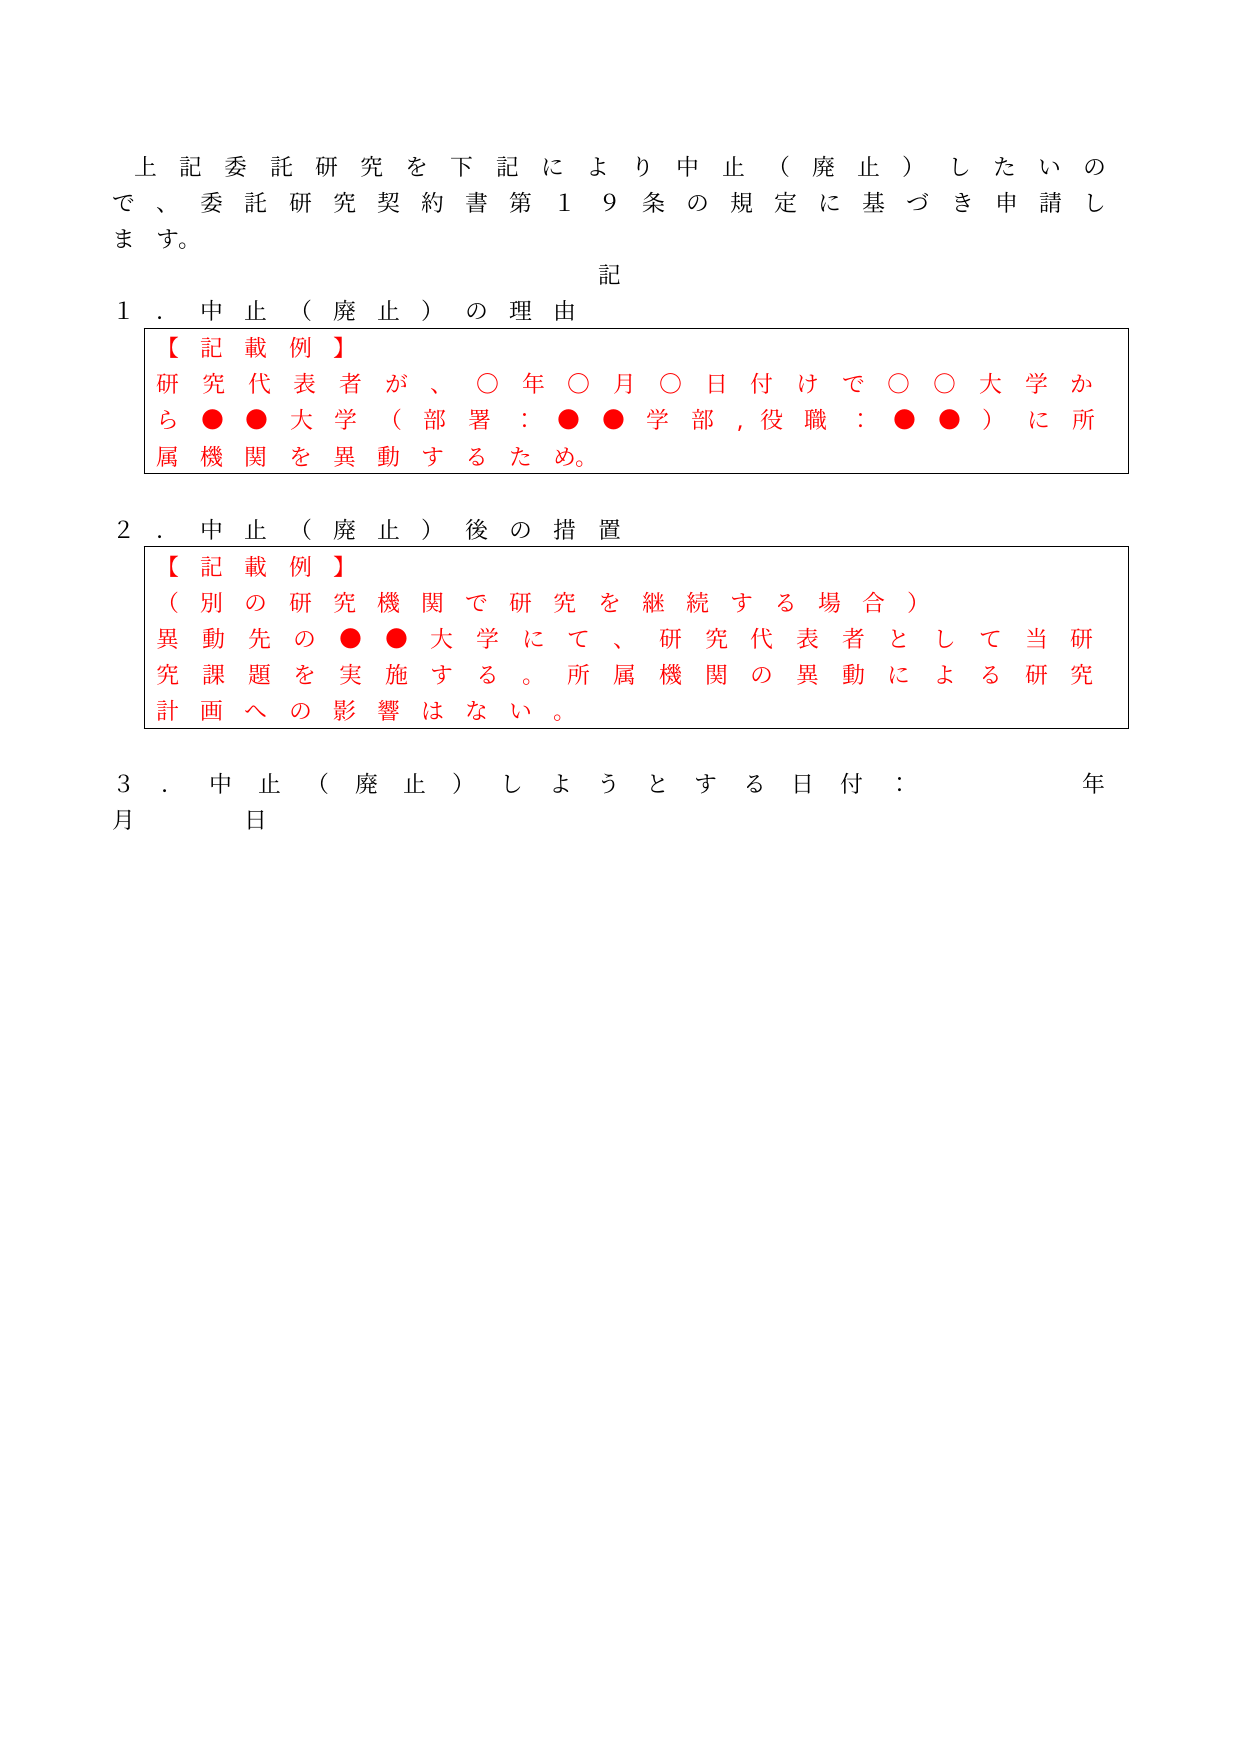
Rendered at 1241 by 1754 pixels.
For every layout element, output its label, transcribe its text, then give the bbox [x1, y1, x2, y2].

table_header 【記載例】 研究代表者が、〇年〇月〇日付けで○○大学から●●大学（部署：●●学部, 役職：●●）に所属機関を異動するため。 [145, 329, 1128, 473]
table_header 【記載例】 （別の研究機関で研究を継続する場合） 異動先の●●大学にて、研究代表者として当研究課題を実施する。所属機関の異動による研究計画への影響はない。 [145, 547, 1128, 727]
text １．中止（廃止）の理由 [112, 292, 1128, 328]
text 記 [112, 256, 1128, 292]
text ２．中止（廃止）後の措置 [112, 510, 1128, 546]
text 上記委託研究を下記により中止（廃止）したいので、委託研究契約書第１９条の規定に基づき申請します。 [112, 148, 1128, 256]
text ３．中止（廃止）しようとする日付： 年 月 日 [112, 764, 1128, 837]
